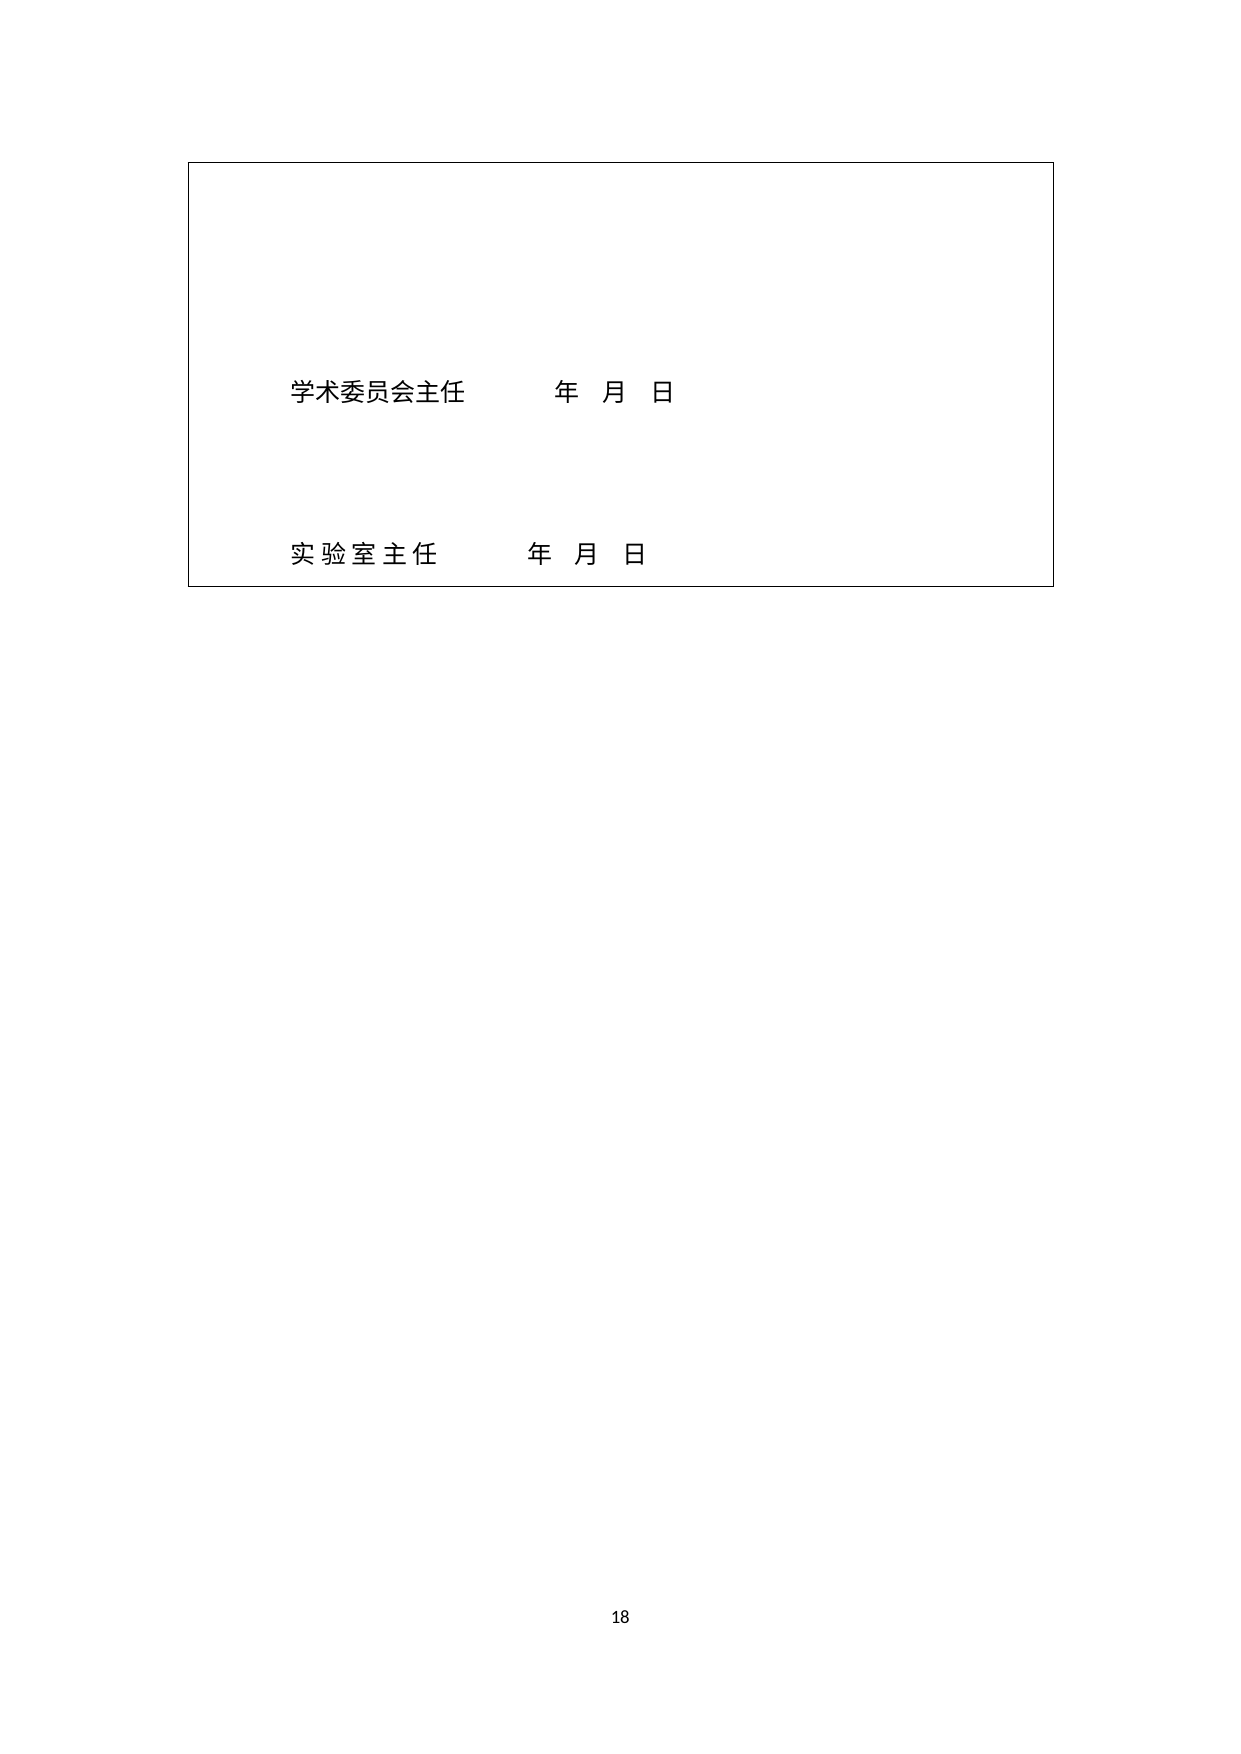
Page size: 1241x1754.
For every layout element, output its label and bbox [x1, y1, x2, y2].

table_header [189, 163, 1053, 586]
